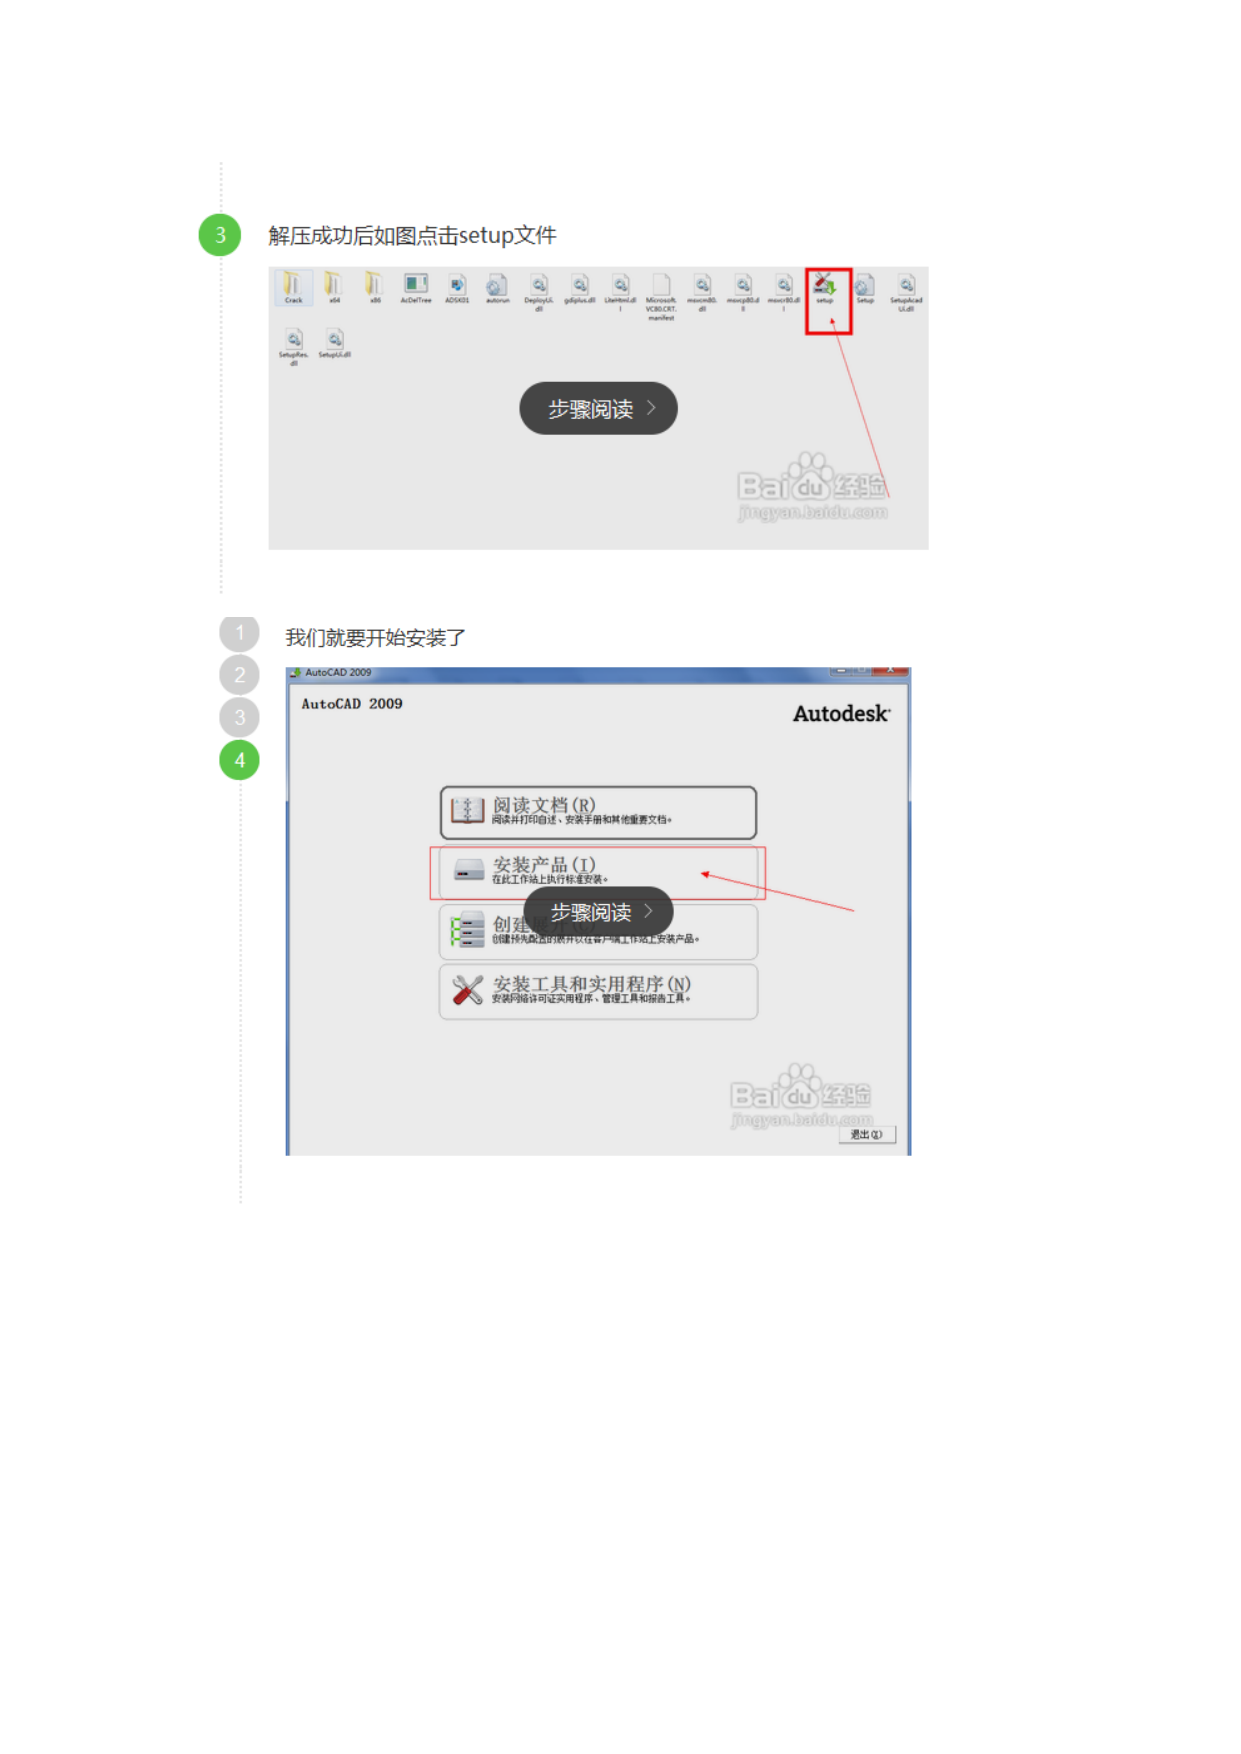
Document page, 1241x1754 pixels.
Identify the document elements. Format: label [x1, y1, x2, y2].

picture [187, 162, 1053, 595]
picture [187, 617, 1053, 1206]
